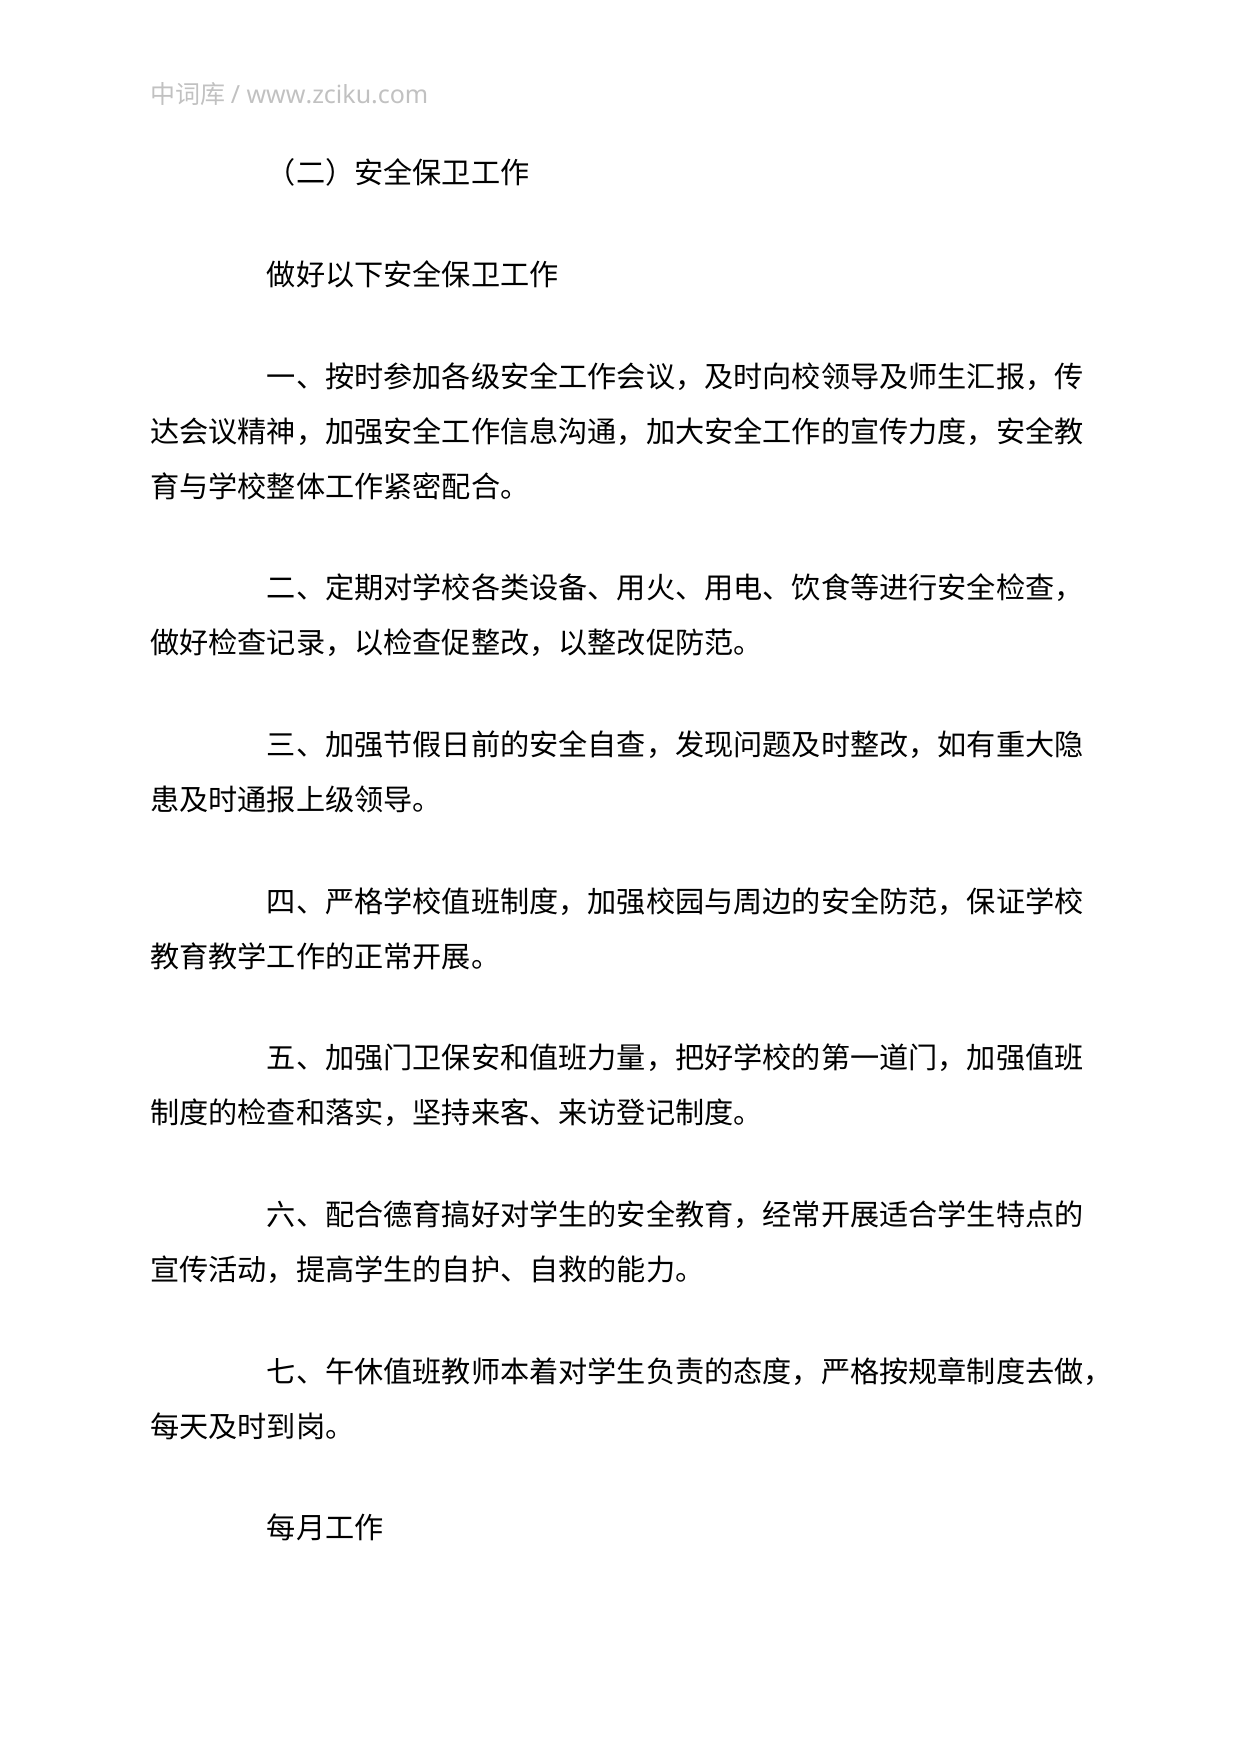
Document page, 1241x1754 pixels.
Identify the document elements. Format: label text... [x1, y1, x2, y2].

text 六、配合德育搞好对学生的安全教育，经常开展适合学生特点的宣传活动，提高学生的自护、自救的能力。 [150, 1192, 1090, 1289]
text 三、加强节假日前的安全自查，发现问题及时整改，如有重大隐患及时通报上级领导。 [150, 722, 1090, 819]
text 四、严格学校值班制度，加强校园与周边的安全防范，保证学校教育教学工作的正常开展。 [150, 878, 1090, 976]
text 做好以下安全保卫工作 [150, 252, 1090, 294]
text （二）安全保卫工作 [150, 150, 1090, 192]
text 二、定期对学校各类设备、用火、用电、饮食等进行安全检查，做好检查记录，以检查促整改，以整改促防范。 [150, 565, 1090, 662]
text 每月工作 [150, 1505, 1090, 1547]
text 一、按时参加各级安全工作会议，及时向校领导及师生汇报，传达会议精神，加强安全工作信息沟通，加大安全工作的宣传力度，安全教育与学校整体工作紧密配合。 [150, 353, 1090, 506]
text 五、加强门卫保安和值班力量，把好学校的第一道门，加强值班制度的检查和落实，坚持来客、来访登记制度。 [150, 1035, 1090, 1132]
text 七、午休值班教师本着对学生负责的态度，严格按规章制度去做，每天及时到岗。 [150, 1348, 1090, 1446]
